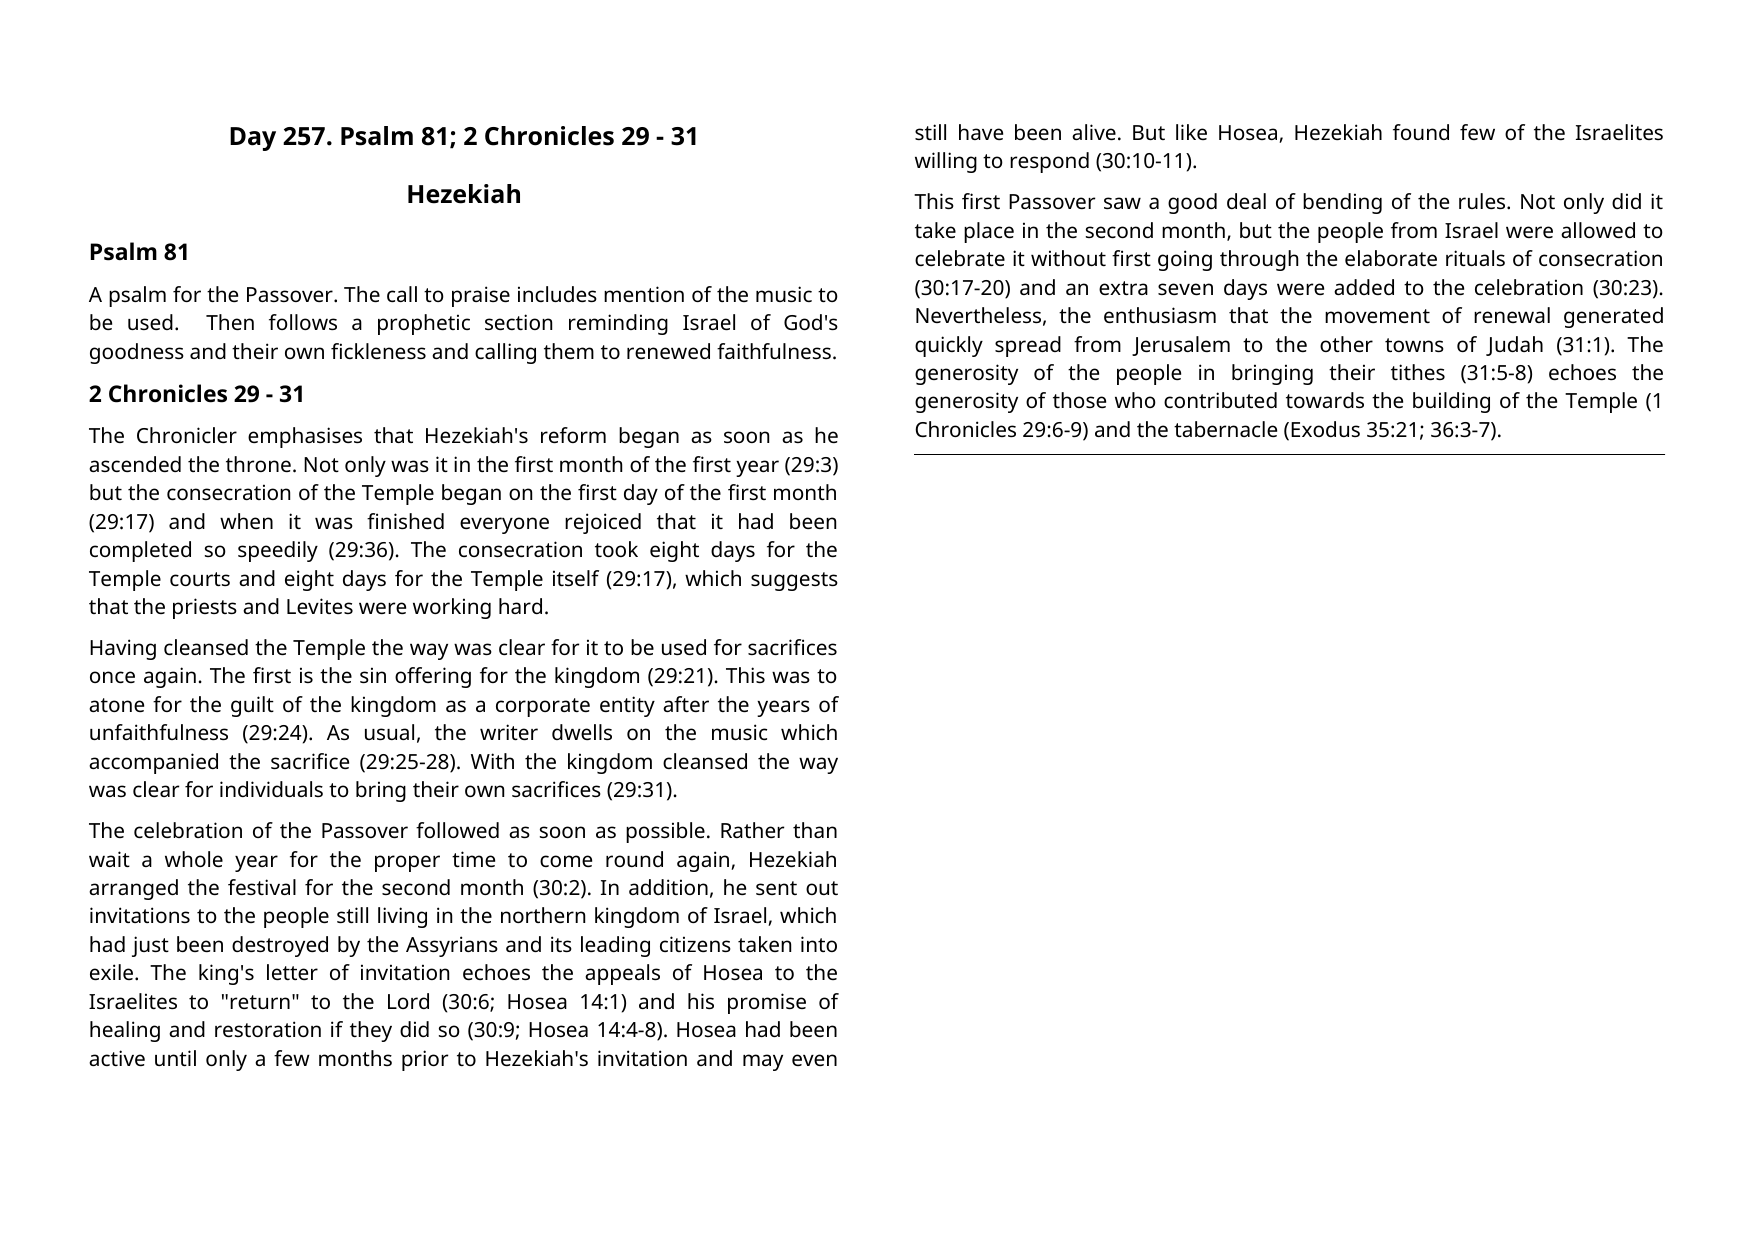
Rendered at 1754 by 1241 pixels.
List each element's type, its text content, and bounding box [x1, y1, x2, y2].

text Psalm 81 [89, 236, 839, 267]
text Having cleansed the Temple the way was clear for it to be used for sacrifices once again. The first is the sin offering for the kingdom (29:21). This was to atone for the guilt of the kingdom as a corporate entity after the years of unfaithfulness (29:24). As usual, the writer dwells on the music which accompanied the sacrifice (29:25-28). With the kingdom cleansed the way was clear for individuals to bring their own sacrifices (29:31). [89, 633, 839, 804]
text This first Passover saw a good deal of bending of the rules. Not only did it take place in the second month, but the people from Israel were allowed to celebrate it without first going through the elaborate rituals of consecration (30:17-20) and an extra seven days were added to the celebration (30:23). Nevertheless, the enthusiasm that the movement of renewal generated quickly spread from Jerusalem to the other towns of Judah (31:1). The generosity of the people in bringing their tithes (31:5-8) echoes the generosity of those who contributed towards the building of the Temple (1 Chronicles 29:6-9) and the tabernacle (Exodus 35:21; 36:3-7). [914, 187, 1665, 454]
text The celebration of the Passover followed as soon as possible. Rather than wait a whole year for the proper time to come round again, Hezekiah arranged the festival for the second month (30:2). In addition, he sent out invitations to the people still living in the northern kingdom of Israel, which had just been destroyed by the Assyrians and its leading citizens taken into exile. The king's letter of invitation echoes the appeals of Hosea to the Israelites to "return" to the Lord (30:6; Hosea 14:1) and his promise of healing and restoration if they did so (30:9; Hosea 14:4-8). Hosea had been active until only a few months prior to Hezekiah's invitation and may even still have been alive. But like Hosea, Hezekiah found few of the Israelites willing to respond (30:10-11). [89, 816, 839, 1072]
text A psalm for the Passover. The call to praise includes mention of the music to be used. Then follows a prophetic section reminding Israel of God's goodness and their own fickleness and calling them to renewed faithfulness. [89, 280, 839, 365]
text The Chronicler emphasises that Hezekiah's reform began as soon as he ascended the throne. Not only was it in the first month of the first year (29:3) but the consecration of the Temple began on the first day of the first month (29:17) and when it was finished everyone rejoiced that it had been completed so speedily (29:36). The consecration took eight days for the Temple courts and eight days for the Temple itself (29:17), which suggests that the priests and Levites were working hard. [89, 422, 839, 621]
text 2 Chronicles 29 - 31 [89, 378, 839, 409]
text Hezekiah [89, 177, 839, 211]
text Day 257. Psalm 81; 2 Chronicles 29 - 31 [89, 118, 839, 152]
